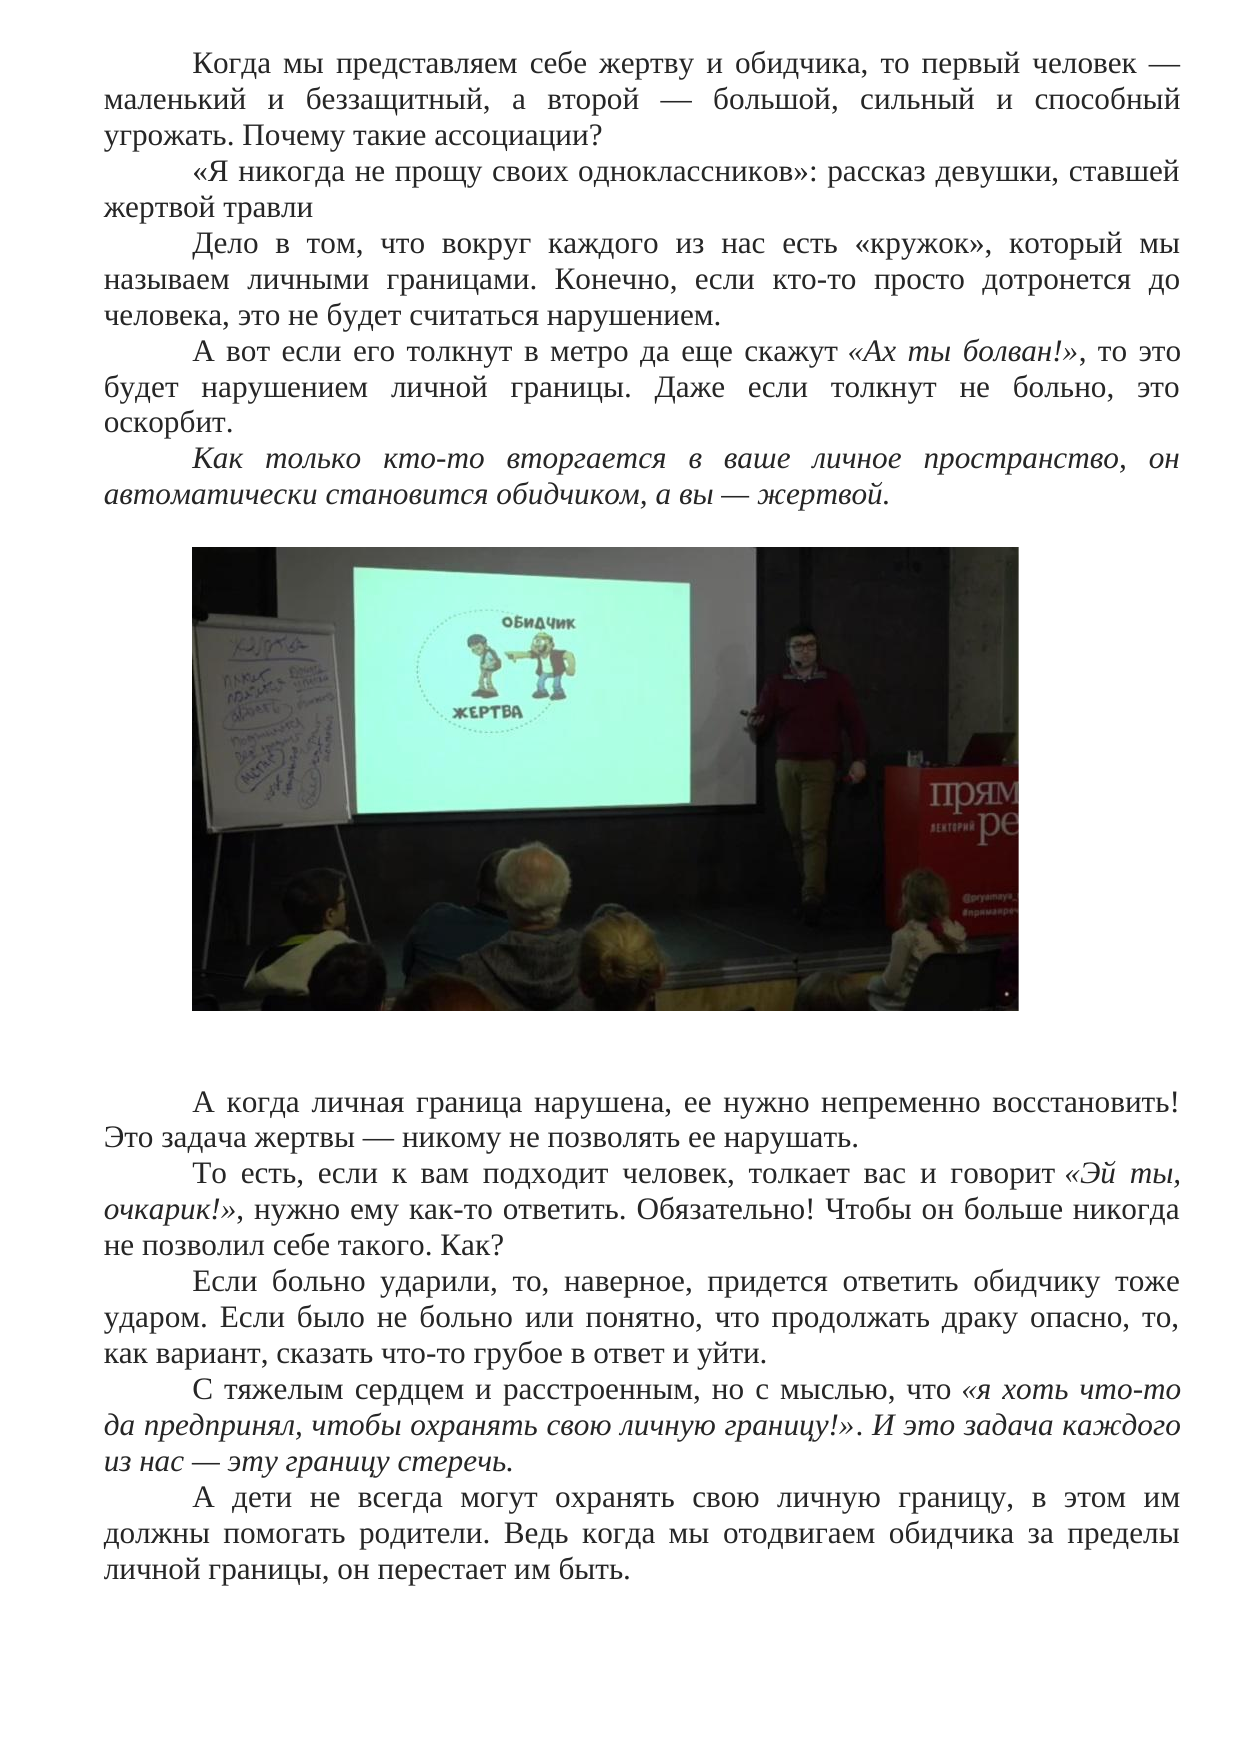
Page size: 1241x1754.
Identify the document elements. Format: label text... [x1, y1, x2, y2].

text «Я никогда не прощу своих одноклассников»: рассказ девушки, ставшей жертвой травли [103, 152, 1181, 224]
picture [192, 547, 1019, 1011]
text То есть, если к вам подходит человек, толкает вас и говорит «Эй ты, очкарик!», нужно ему как-то ответить. Обязательно! Чтобы он больше никогда не позволил себе такого. Как? [103, 1155, 1181, 1262]
text Как только кто-то вторгается в ваше личное пространство, он автоматически становится обидчиком, а вы — жертвой. [103, 440, 1181, 512]
text Если больно ударили, то, наверное, придется ответить обидчику тоже ударом. Если было не больно или понятно, что продолжать драку опасно, то, как вариант, сказать что-то грубое в ответ и уйти. [103, 1262, 1181, 1370]
text А когда личная граница нарушена, ее нужно непременно восстановить! Это задача жертвы — никому не позволять ее нарушать. [103, 1083, 1181, 1155]
text Когда мы представляем себе жертву и обидчика, то первый человек — маленький и беззащитный, а второй — большой, сильный и способный угрожать. Почему такие ассоциации? [103, 44, 1181, 152]
text А дети не всегда могут охранять свою личную границу, в этом им должны помогать родители. Ведь когда мы отодвигаем обидчика за пределы личной границы, он перестает им быть. [103, 1478, 1181, 1586]
text Дело в том, что вокруг каждого из нас есть «кружок», который мы называем личными границами. Конечно, если кто-то просто дотронется до человека, это не будет считаться нарушением. [103, 224, 1181, 332]
text С тяжелым сердцем и расстроенным, но с мыслью, что «я хоть что-то да предпринял, чтобы охранять свою личную границу!». И это задача каждого из нас — эту границу стеречь. [103, 1370, 1181, 1478]
text А вот если его толкнут в метро да еще скажут «Ах ты болван!», то это будет нарушением личной границы. Даже если толкнут не больно, это оскорбит. [103, 332, 1181, 440]
